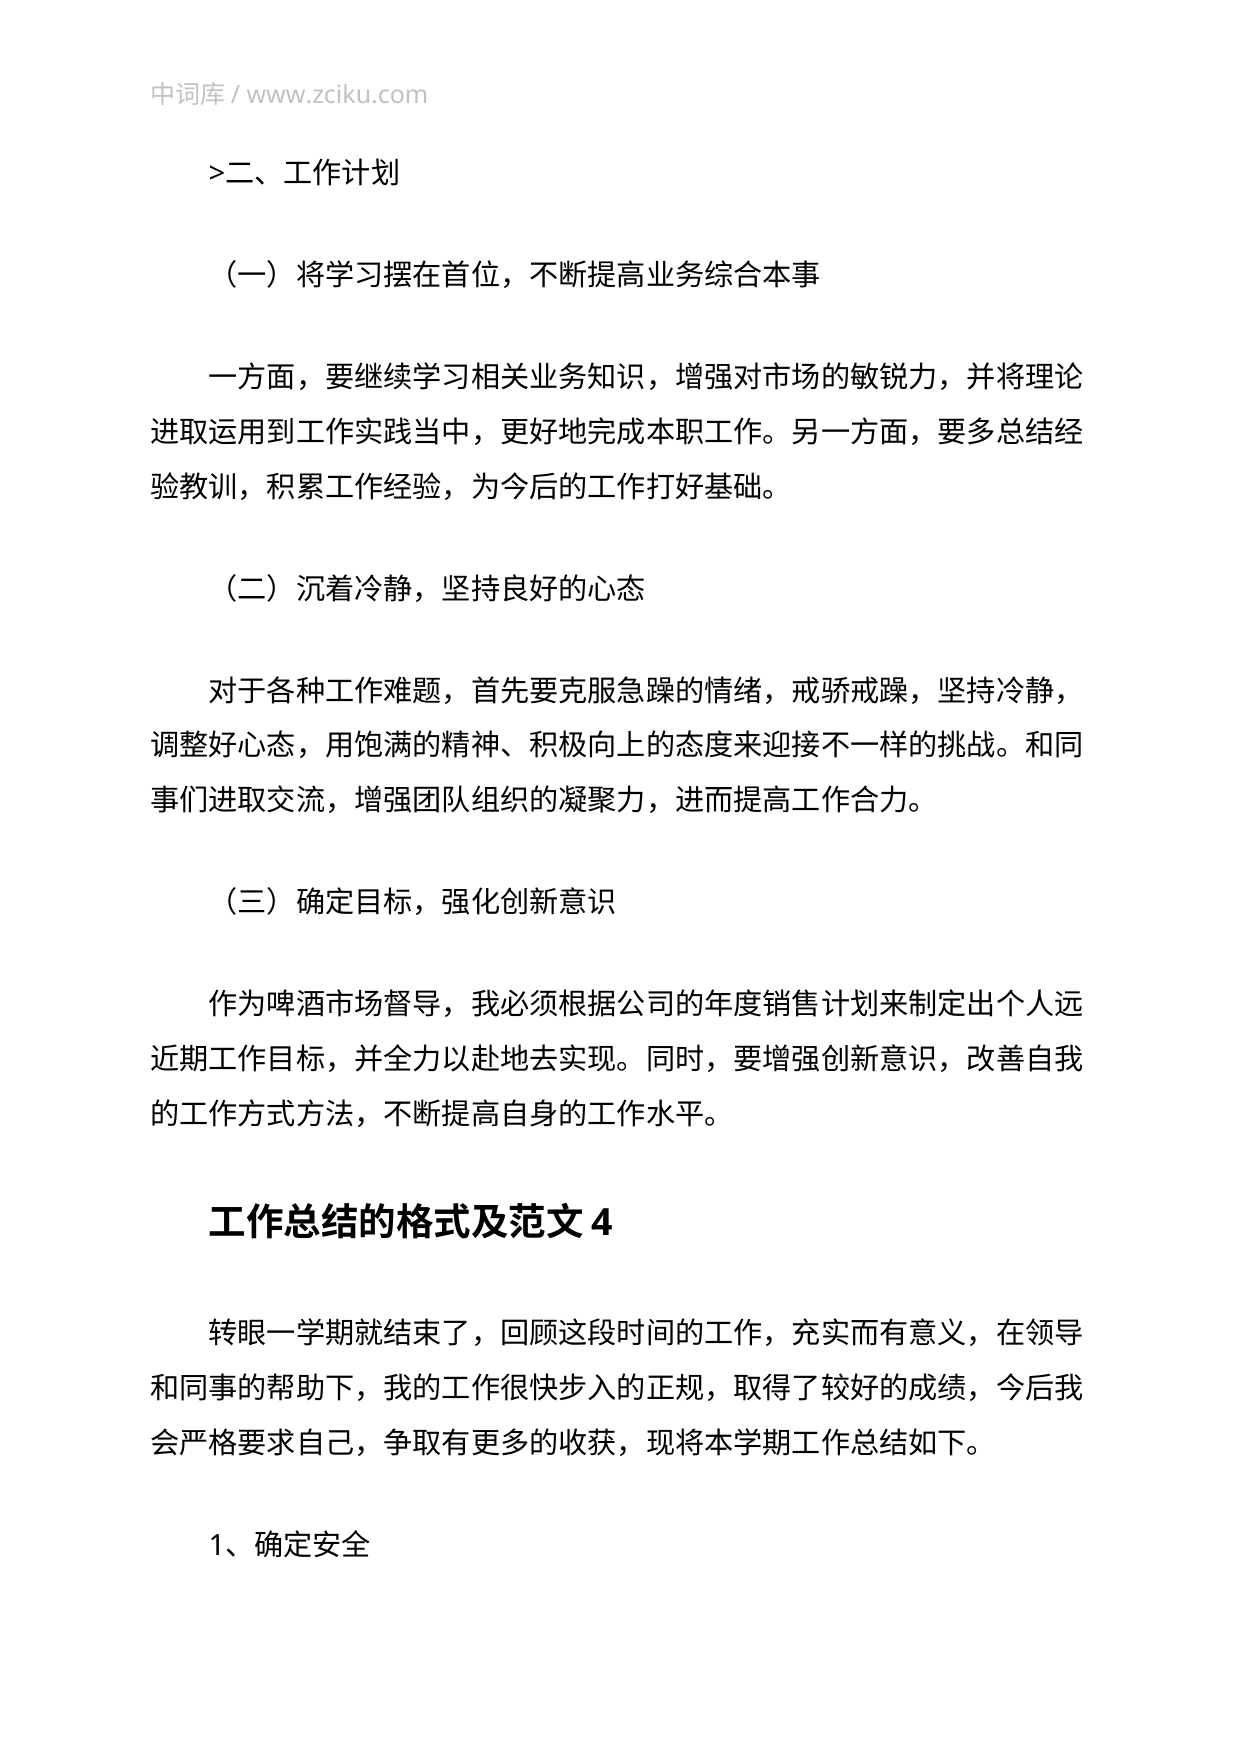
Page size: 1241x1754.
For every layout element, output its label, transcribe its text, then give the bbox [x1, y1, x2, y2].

text （一）将学习摆在首位，不断提高业务综合本事 [150, 252, 1090, 294]
text 作为啤酒市场督导，我必须根据公司的年度销售计划来制定出个人远近期工作目标，并全力以赴地去实现。同时，要增强创新意识，改善自我的工作方式方法，不断提高自身的工作水平。 [150, 980, 1090, 1132]
text 转眼一学期就结束了，回顾这段时间的工作，充实而有意义，在领导和同事的帮助下，我的工作很快步入的正规，取得了较好的成绩，今后我会严格要求自己，争取有更多的收获，现将本学期工作总结如下。 [150, 1309, 1090, 1462]
text （二）沉着冷静，坚持良好的心态 [150, 565, 1090, 608]
text （三）确定目标，强化创新意识 [150, 879, 1090, 921]
text 一方面，要继续学习相关业务知识，增强对市场的敏锐力，并将理论进取运用到工作实践当中，更好地完成本职工作。另一方面，要多总结经验教训，积累工作经验，为今后的工作打好基础。 [150, 354, 1090, 506]
text >二、工作计划 [150, 150, 1090, 192]
text 1、确定安全 [150, 1521, 1090, 1563]
text 工作总结的格式及范文4 [150, 1192, 1090, 1246]
text 对于各种工作难题，首先要克服急躁的情绪，戒骄戒躁，坚持冷静，调整好心态，用饱满的精神、积极向上的态度来迎接不一样的挑战。和同事们进取交流，增强团队组织的凝聚力，进而提高工作合力。 [150, 667, 1090, 819]
